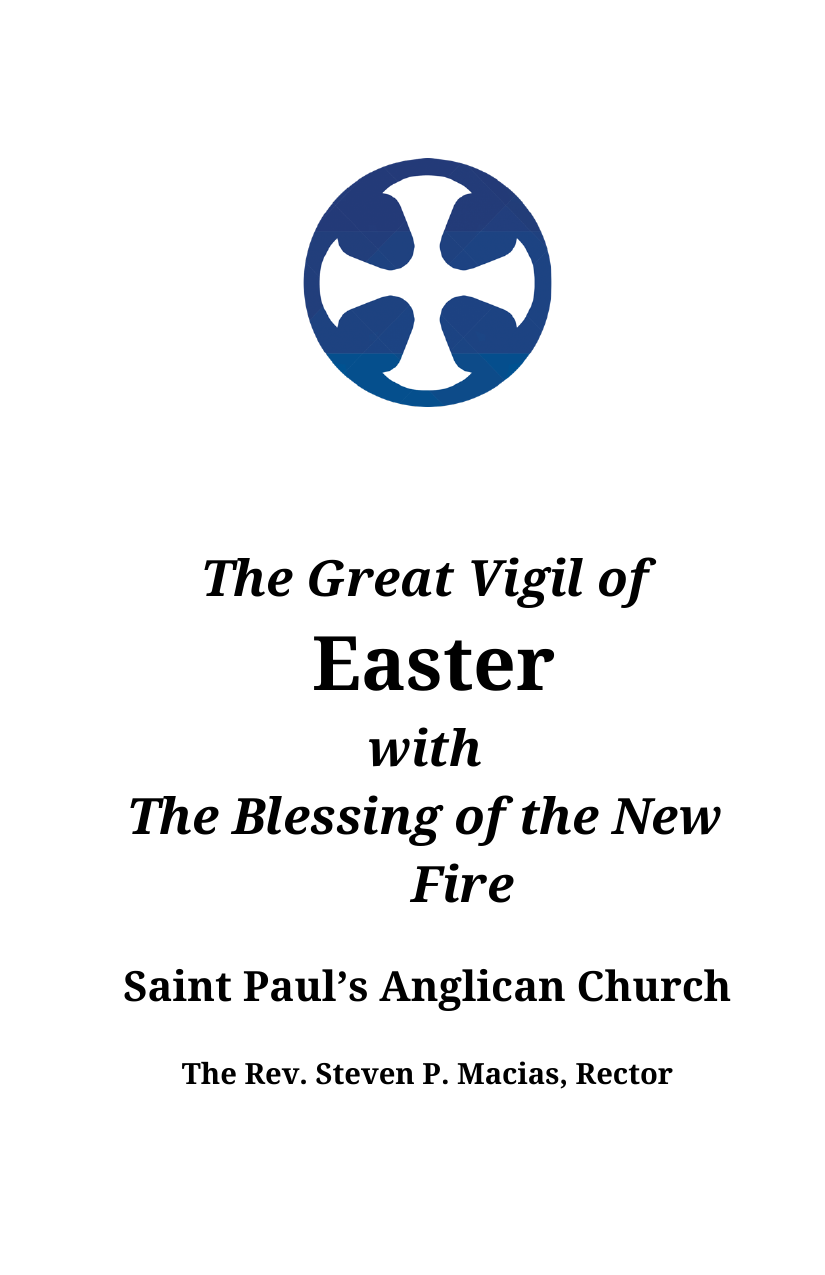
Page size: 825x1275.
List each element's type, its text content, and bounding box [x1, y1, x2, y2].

text The Rev. Steven P. Macias, Rector [120, 1053, 735, 1122]
text The Blessing of the New Fire [120, 781, 735, 917]
text Saint Paul’s Anglican Church [120, 957, 735, 1014]
text Easter [120, 611, 735, 713]
text The Great Vigil of [120, 474, 735, 611]
text with [120, 713, 735, 781]
picture [303, 158, 552, 407]
